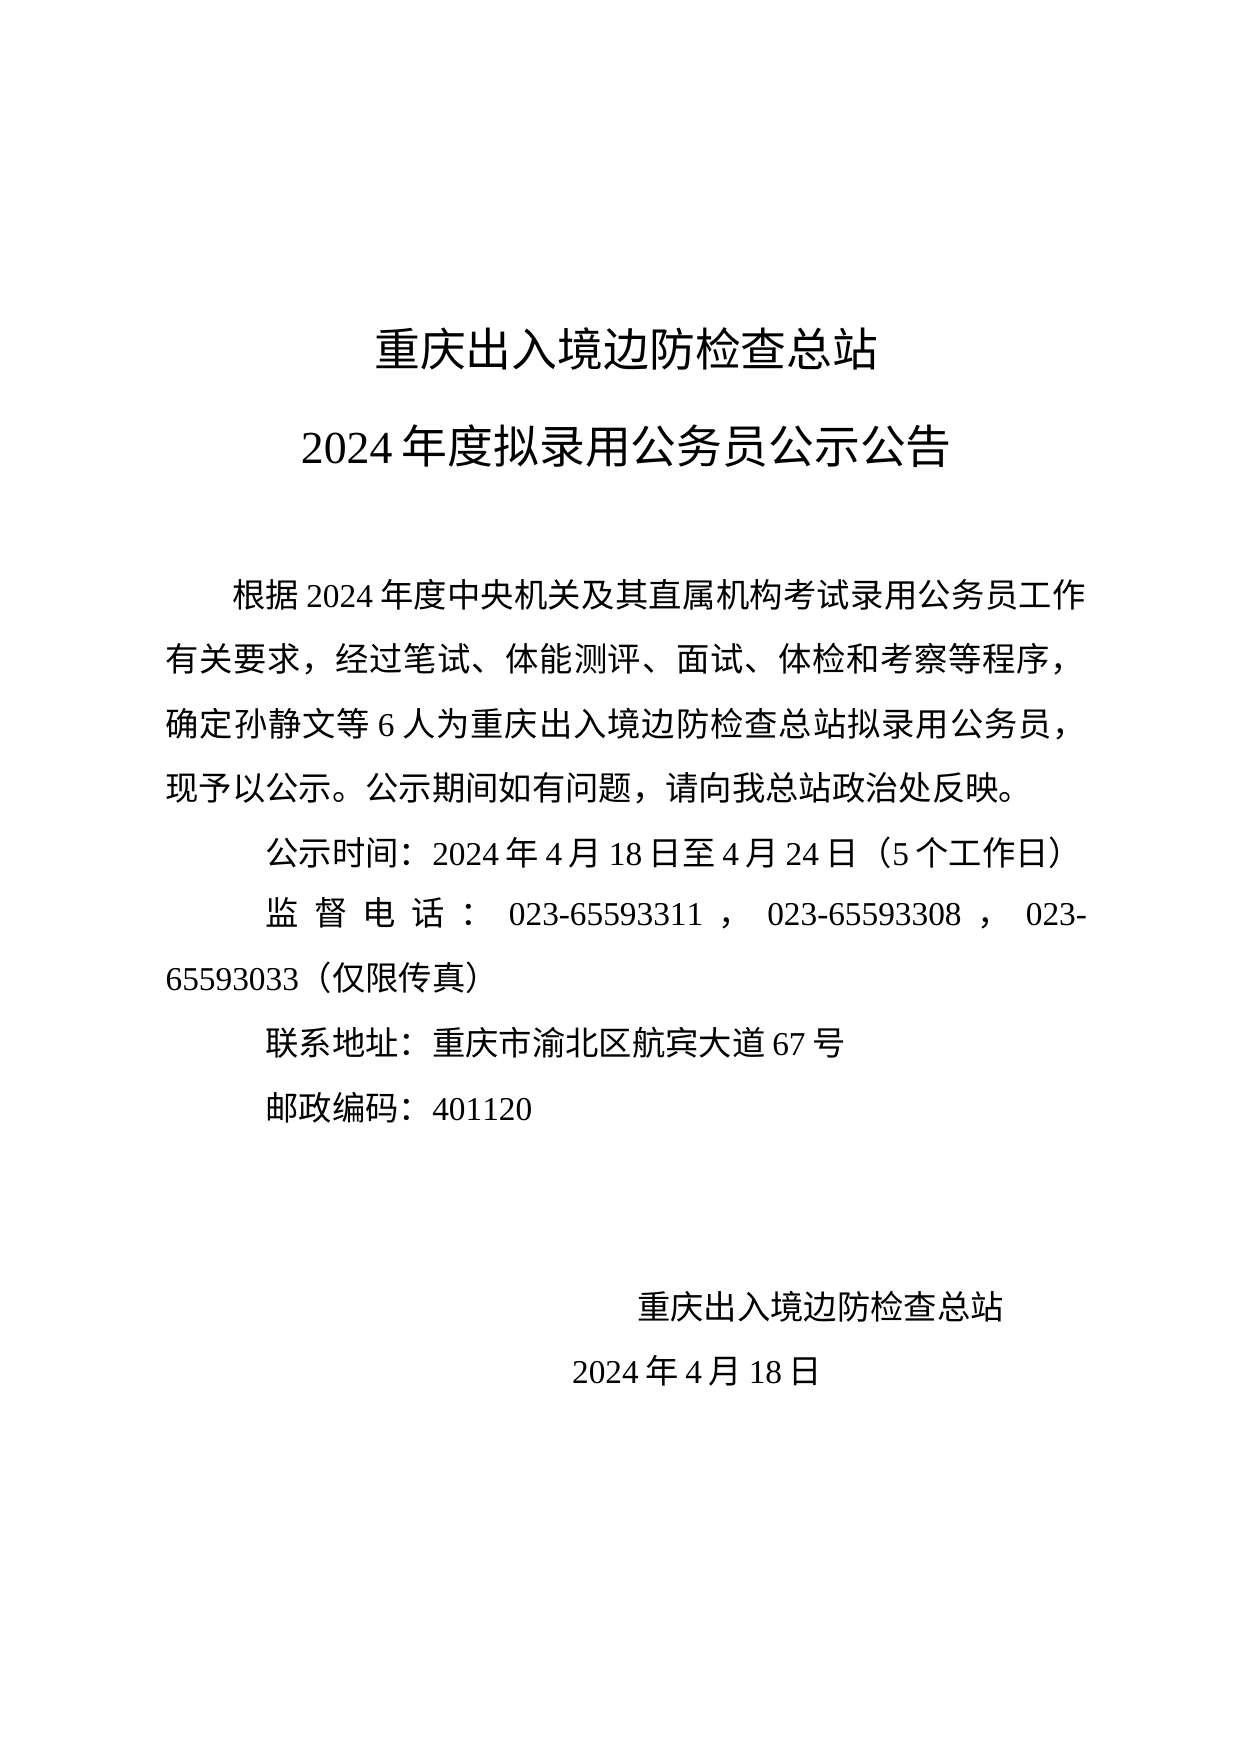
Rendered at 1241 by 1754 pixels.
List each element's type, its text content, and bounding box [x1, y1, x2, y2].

text 公示时间：2024年4月18日至4月24日（5个工作日） [165, 814, 1087, 878]
text 重庆出入境边防检查总站 [165, 1267, 1003, 1332]
text 2024年度拟录用公务员公示公告 [165, 395, 1087, 493]
text 根据2024年度中央机关及其直属机构考试录用公务员工作有关要求，经过笔试、体能测评、面试、体检和考察等程序，确定孙静文等6人为重庆出入境边防检查总站拟录用公务员，现予以公示。公示期间如有问题，请向我总站政治处反映。 [165, 555, 1087, 814]
text 联系地址：重庆市渝北区航宾大道67号 [165, 1008, 1087, 1073]
text 邮政编码：401120 [165, 1073, 1087, 1138]
text 2024年4月18日 [165, 1332, 970, 1397]
text 监督电话：023-65593311，023-65593308，023-65593033（仅限传真） [165, 878, 1087, 1008]
text 重庆出入境边防检查总站 [165, 298, 1087, 395]
